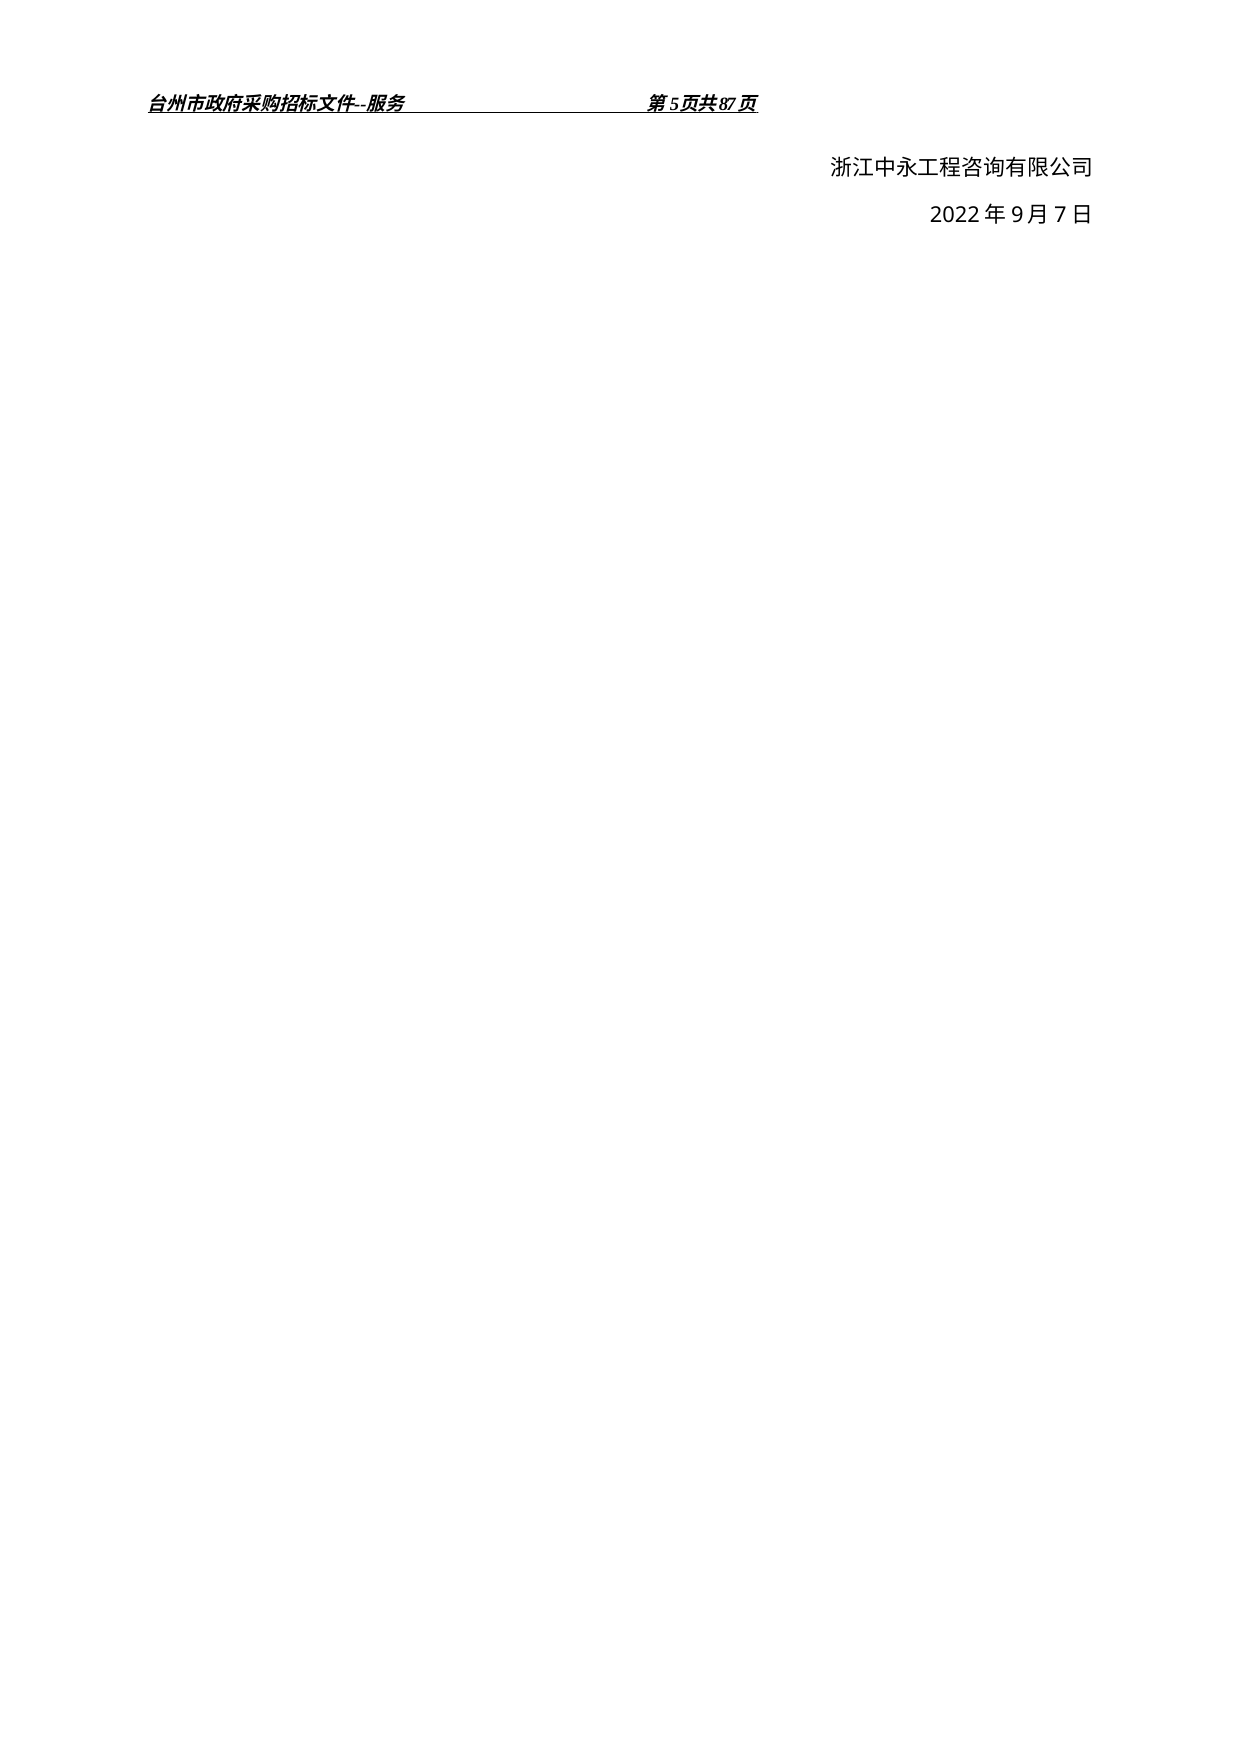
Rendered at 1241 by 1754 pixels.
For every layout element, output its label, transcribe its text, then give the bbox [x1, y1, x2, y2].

text 2022年9月7日 [148, 197, 1092, 229]
text 浙江中永工程咨询有限公司 [148, 150, 1092, 182]
